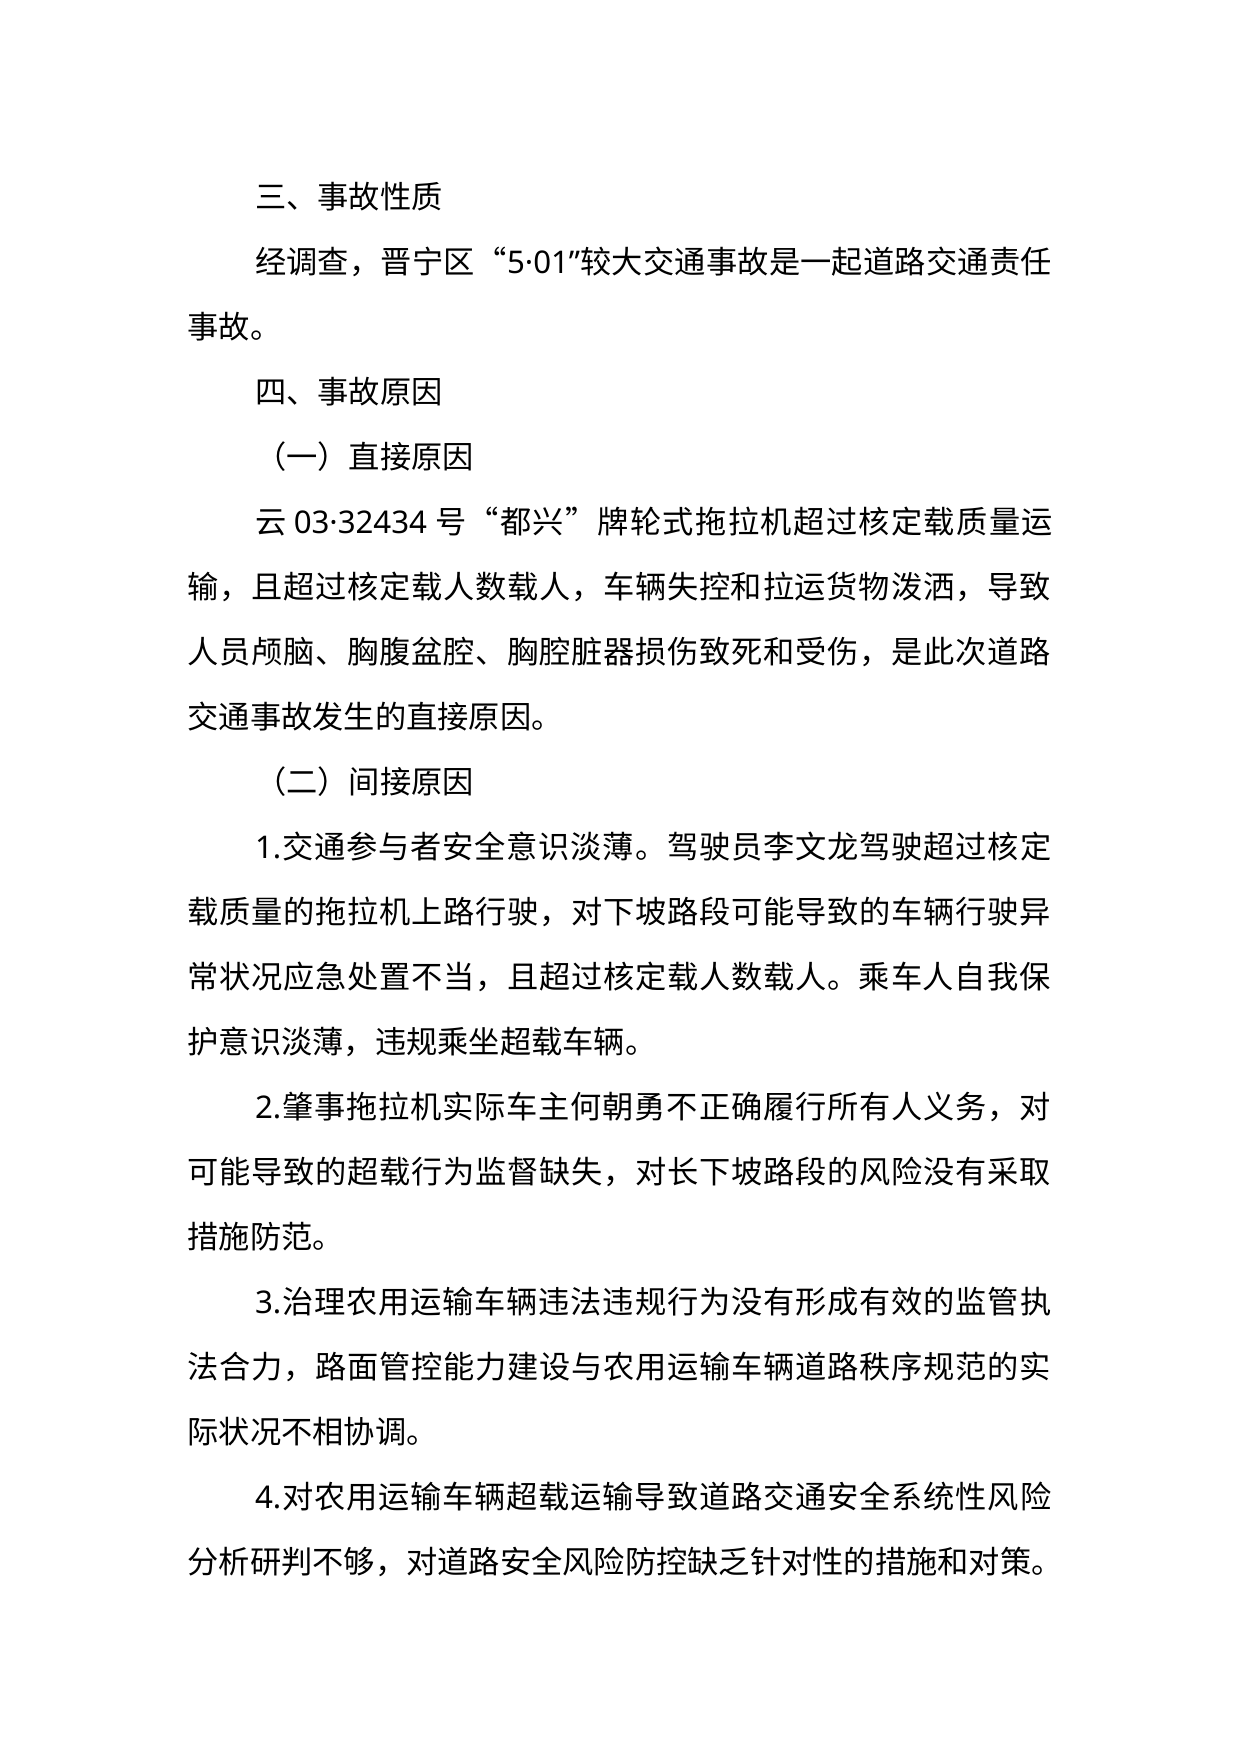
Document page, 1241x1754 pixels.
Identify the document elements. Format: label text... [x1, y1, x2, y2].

text （一）直接原因 [187, 422, 1053, 487]
text 经调查，晋宁区“5·01”较大交通事故是一起道路交通责任事故。 [187, 227, 1053, 357]
text 1.交通参与者安全意识淡薄。驾驶员李文龙驾驶超过核定载质量的拖拉机上路行驶，对下坡路段可能导致的车辆行驶异常状况应急处置不当，且超过核定载人数载人。乘车人自我保护意识淡薄，违规乘坐超载车辆。 [187, 812, 1053, 1072]
text 三、事故性质 [187, 162, 1053, 227]
text 云03·32434号“都兴”牌轮式拖拉机超过核定载质量运输，且超过核定载人数载人，车辆失控和拉运货物泼洒，导致人员颅脑、胸腹盆腔、胸腔脏器损伤致死和受伤，是此次道路交通事故发生的直接原因。 [187, 487, 1053, 747]
text 3.治理农用运输车辆违法违规行为没有形成有效的监管执法合力，路面管控能力建设与农用运输车辆道路秩序规范的实际状况不相协调。 [187, 1267, 1053, 1462]
text （二）间接原因 [187, 747, 1053, 812]
text 4.对农用运输车辆超载运输导致道路交通安全系统性风险分析研判不够，对道路安全风险防控缺乏针对性的措施和对策。 [187, 1462, 1053, 1592]
text 四、事故原因 [187, 357, 1053, 422]
text 2.肇事拖拉机实际车主何朝勇不正确履行所有人义务，对可能导致的超载行为监督缺失，对长下坡路段的风险没有采取措施防范。 [187, 1072, 1053, 1267]
